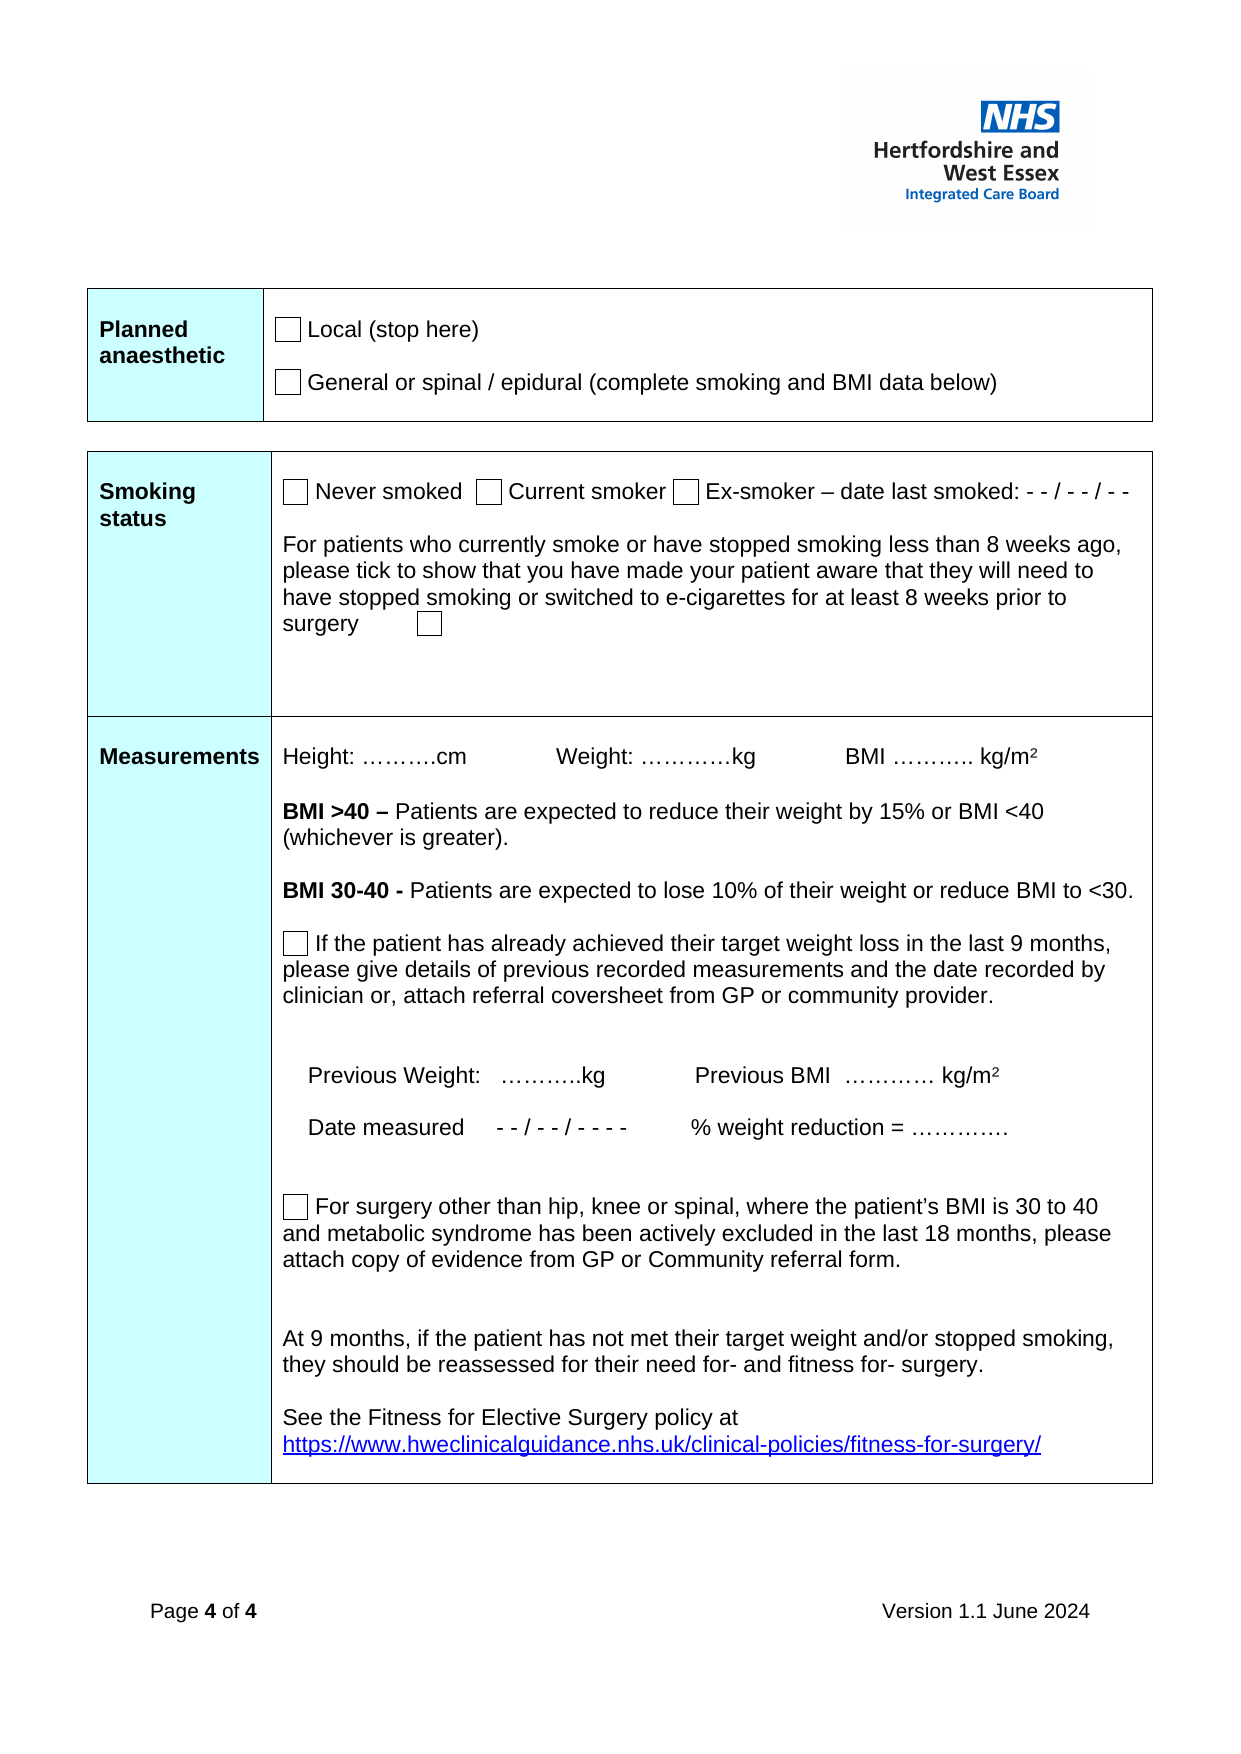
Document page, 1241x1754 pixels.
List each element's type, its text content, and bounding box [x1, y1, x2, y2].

table_cell Height: ……….cm Weight: …………kg BMI ……….. kg/m² BMI >40 – Patients are expected to reduce their weight by 15% or BMI <40 (whichever is greater). BMI 30-40 - Patients are expected to lose 10% of their weight or reduce BMI to <30. If the patient has already achieved their target weight loss in the last 9 months, please give details of previous recorded measurements and the date recorded by clinician or, attach referral coversheet from GP or community provider. Previous Weight: ………..kg Previous BMI ………… kg/m² Date measured - - / - - / - - - - % weight reduction = …………. For surgery other than hip, knee or spinal, where the patient’s BMI is 30 to 40 and metabolic syndrome has been actively excluded in the last 18 months, please attach copy of evidence from GP or Community referral form. At 9 months, if the patient has not met their target weight and/or stopped smoking, they should be reassessed for their need for- and fitness for- surgery. See the Fitness for Elective Surgery policy at https://www.hweclinicalguidance.nhs.uk/clinical-policies/fitness-for-surgery/ [272, 717, 1152, 1483]
table_header Smoking status [88, 452, 271, 716]
picture [843, 70, 1091, 231]
table_cell Measurements [88, 717, 271, 1483]
table_header Planned anaesthetic [88, 289, 263, 421]
table_header Never smoked Current smoker Ex-smoker – date last smoked: - - / - - / - - For patients who currently smoke or have stopped smoking less than 8 weeks ago, please tick to show that you have made your patient aware that they will need to have stopped smoking or switched to e-cigarettes for at least 8 weeks prior to surgery [272, 452, 1152, 716]
table_header Local (stop here) General or spinal / epidural (complete smoking and BMI data below) [264, 289, 1152, 421]
